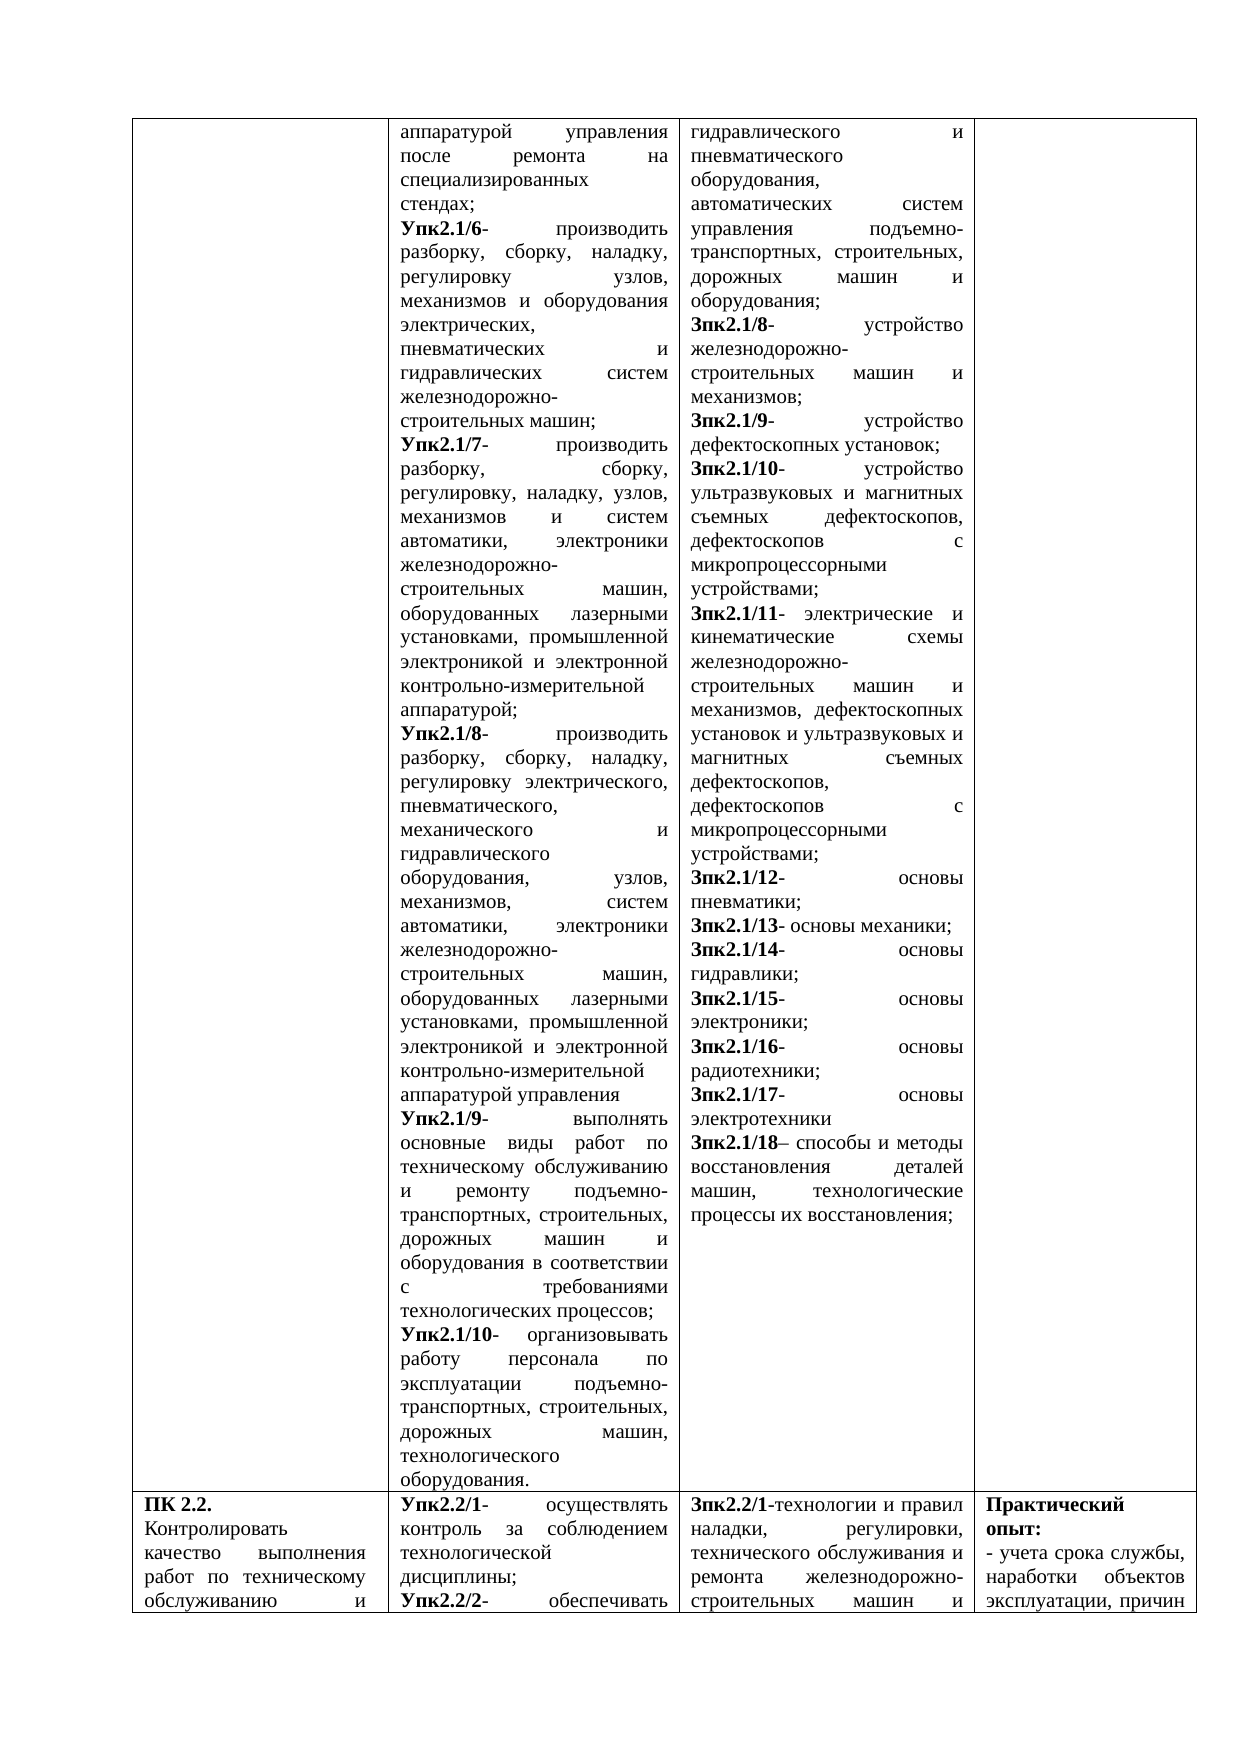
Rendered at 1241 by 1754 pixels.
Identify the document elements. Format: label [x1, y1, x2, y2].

table_cell [680, 119, 974, 1491]
table_cell [133, 1492, 388, 1612]
table_cell [389, 119, 679, 1491]
table_cell [975, 119, 1196, 1491]
table_cell [389, 1492, 679, 1612]
table_cell [975, 1492, 1196, 1612]
table_cell [133, 119, 388, 1491]
table_cell [680, 1492, 974, 1612]
